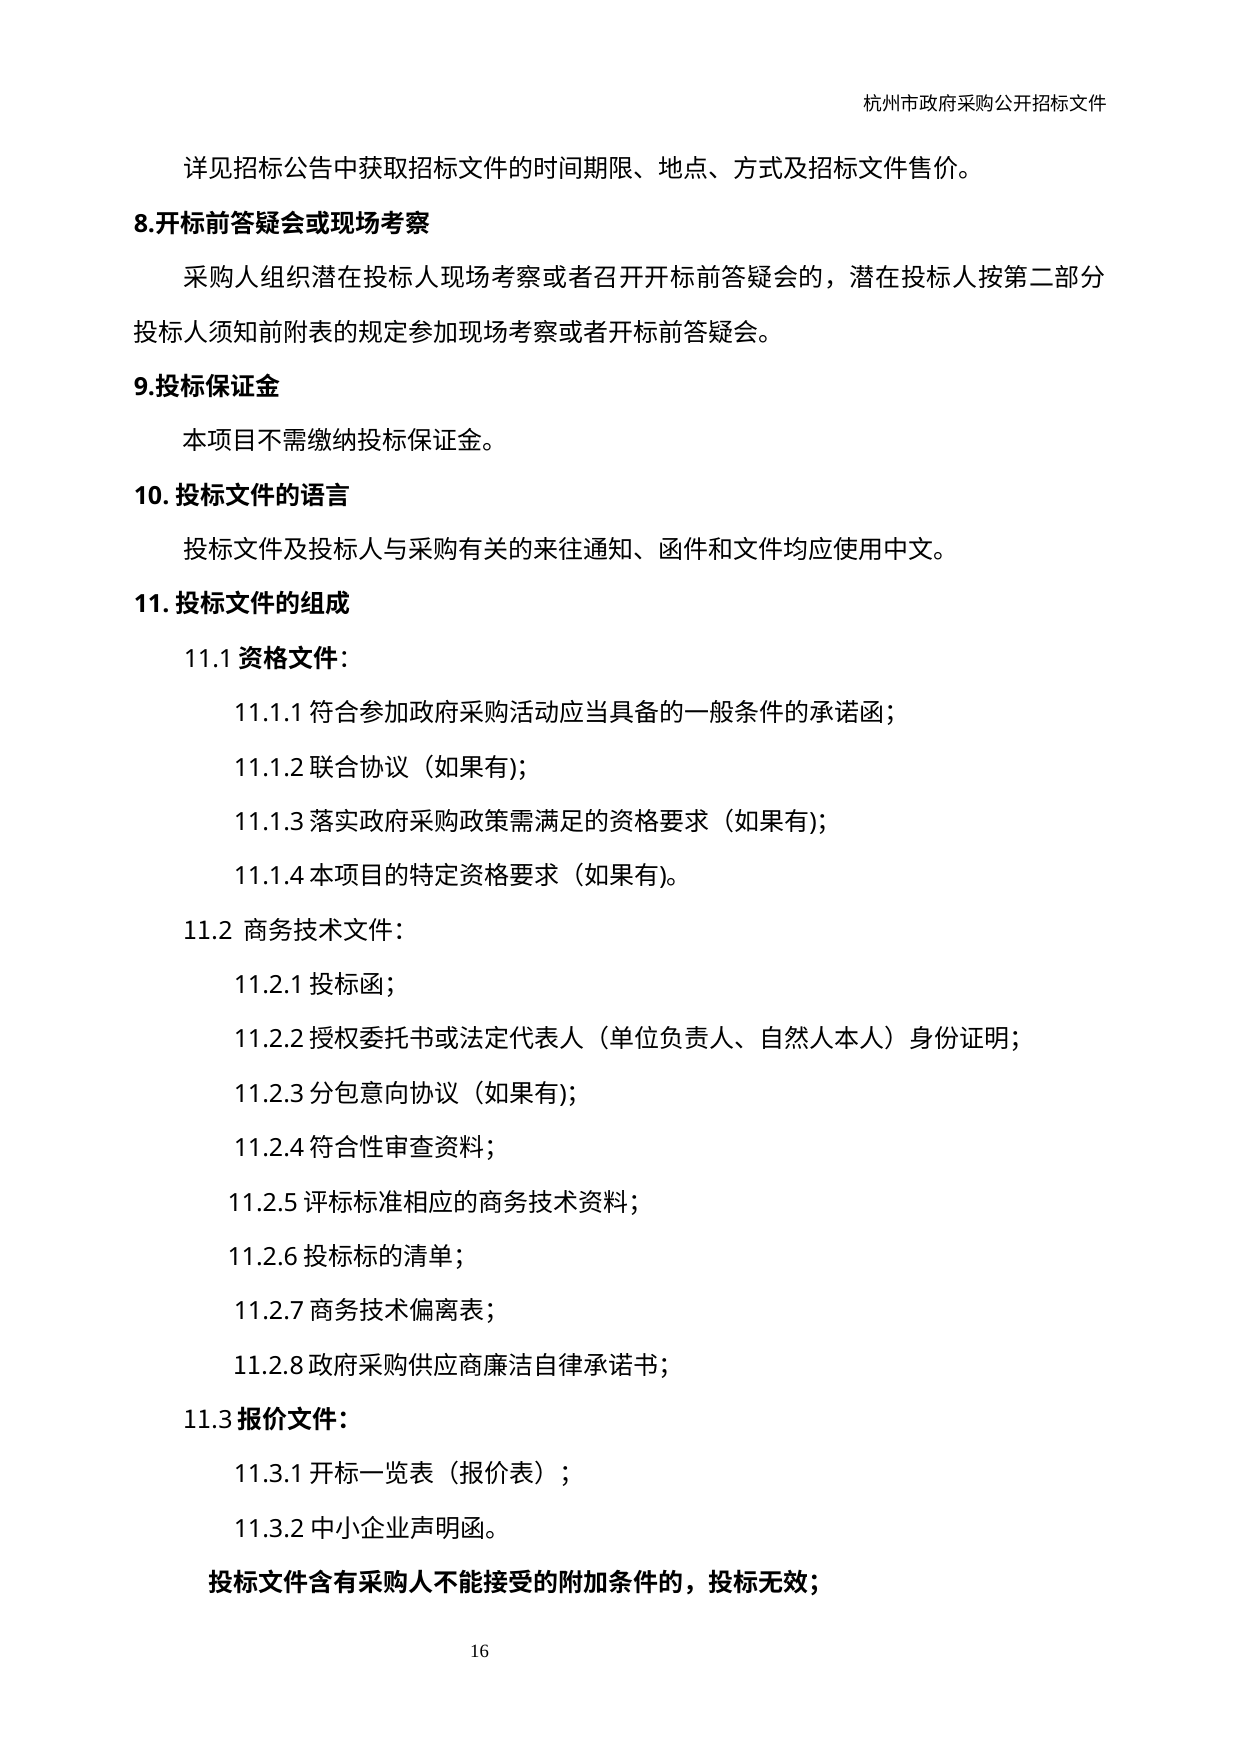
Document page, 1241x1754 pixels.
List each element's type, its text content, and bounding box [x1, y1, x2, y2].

text 11.3报价文件： [133, 1399, 1107, 1436]
text 11.1资格文件： [133, 638, 1107, 674]
text 详见招标公告中获取招标文件的时间期限、地点、方式及招标文件售价。 [133, 149, 1107, 185]
text 11.2.6投标标的清单； [177, 1236, 1107, 1273]
text 11.2.8政府采购供应商廉洁自律承诺书； [133, 1345, 1107, 1381]
text 8.开标前答疑会或现场考察 [133, 203, 1107, 239]
text 10. 投标文件的语言 [133, 475, 1107, 511]
text 11.1.2联合协议（如果有)； [133, 747, 1107, 783]
text 投标文件含有采购人不能接受的附加条件的，投标无效； [133, 1563, 1107, 1599]
text 11.3.1开标一览表（报价表）； [133, 1454, 1107, 1490]
text 本项目不需缴纳投标保证金。 [133, 421, 1107, 457]
text 11.1.3落实政府采购政策需满足的资格要求（如果有)； [133, 801, 1107, 838]
subtitle 11.3.2 中小企业声明函。 [133, 1508, 1107, 1544]
text 11.2.7商务技术偏离表； [133, 1291, 1107, 1327]
text 11.2.4符合性审查资料； [133, 1128, 1107, 1164]
text 9.投标保证金 [133, 366, 1107, 403]
text 11.2.3分包意向协议（如果有)； [133, 1073, 1107, 1109]
text 11. 投标文件的组成 [133, 584, 1107, 620]
text 11.2.1投标函； [133, 964, 1107, 1001]
text 投标文件及投标人与采购有关的来往通知、函件和文件均应使用中文。 [133, 529, 1107, 566]
text 11.2.5评标标准相应的商务技术资料； [177, 1182, 1107, 1218]
text 11.1.4本项目的特定资格要求（如果有)。 [133, 856, 1107, 892]
text 11.2.2授权委托书或法定代表人（单位负责人、自然人本人）身份证明； [133, 1019, 1107, 1055]
text 11.2 商务技术文件： [133, 910, 1107, 946]
text 采购人组织潜在投标人现场考察或者召开开标前答疑会的，潜在投标人按第二部分投标人须知前附表的规定参加现场考察或者开标前答疑会。 [133, 258, 1107, 348]
text 11.1.1符合参加政府采购活动应当具备的一般条件的承诺函； [133, 693, 1107, 729]
